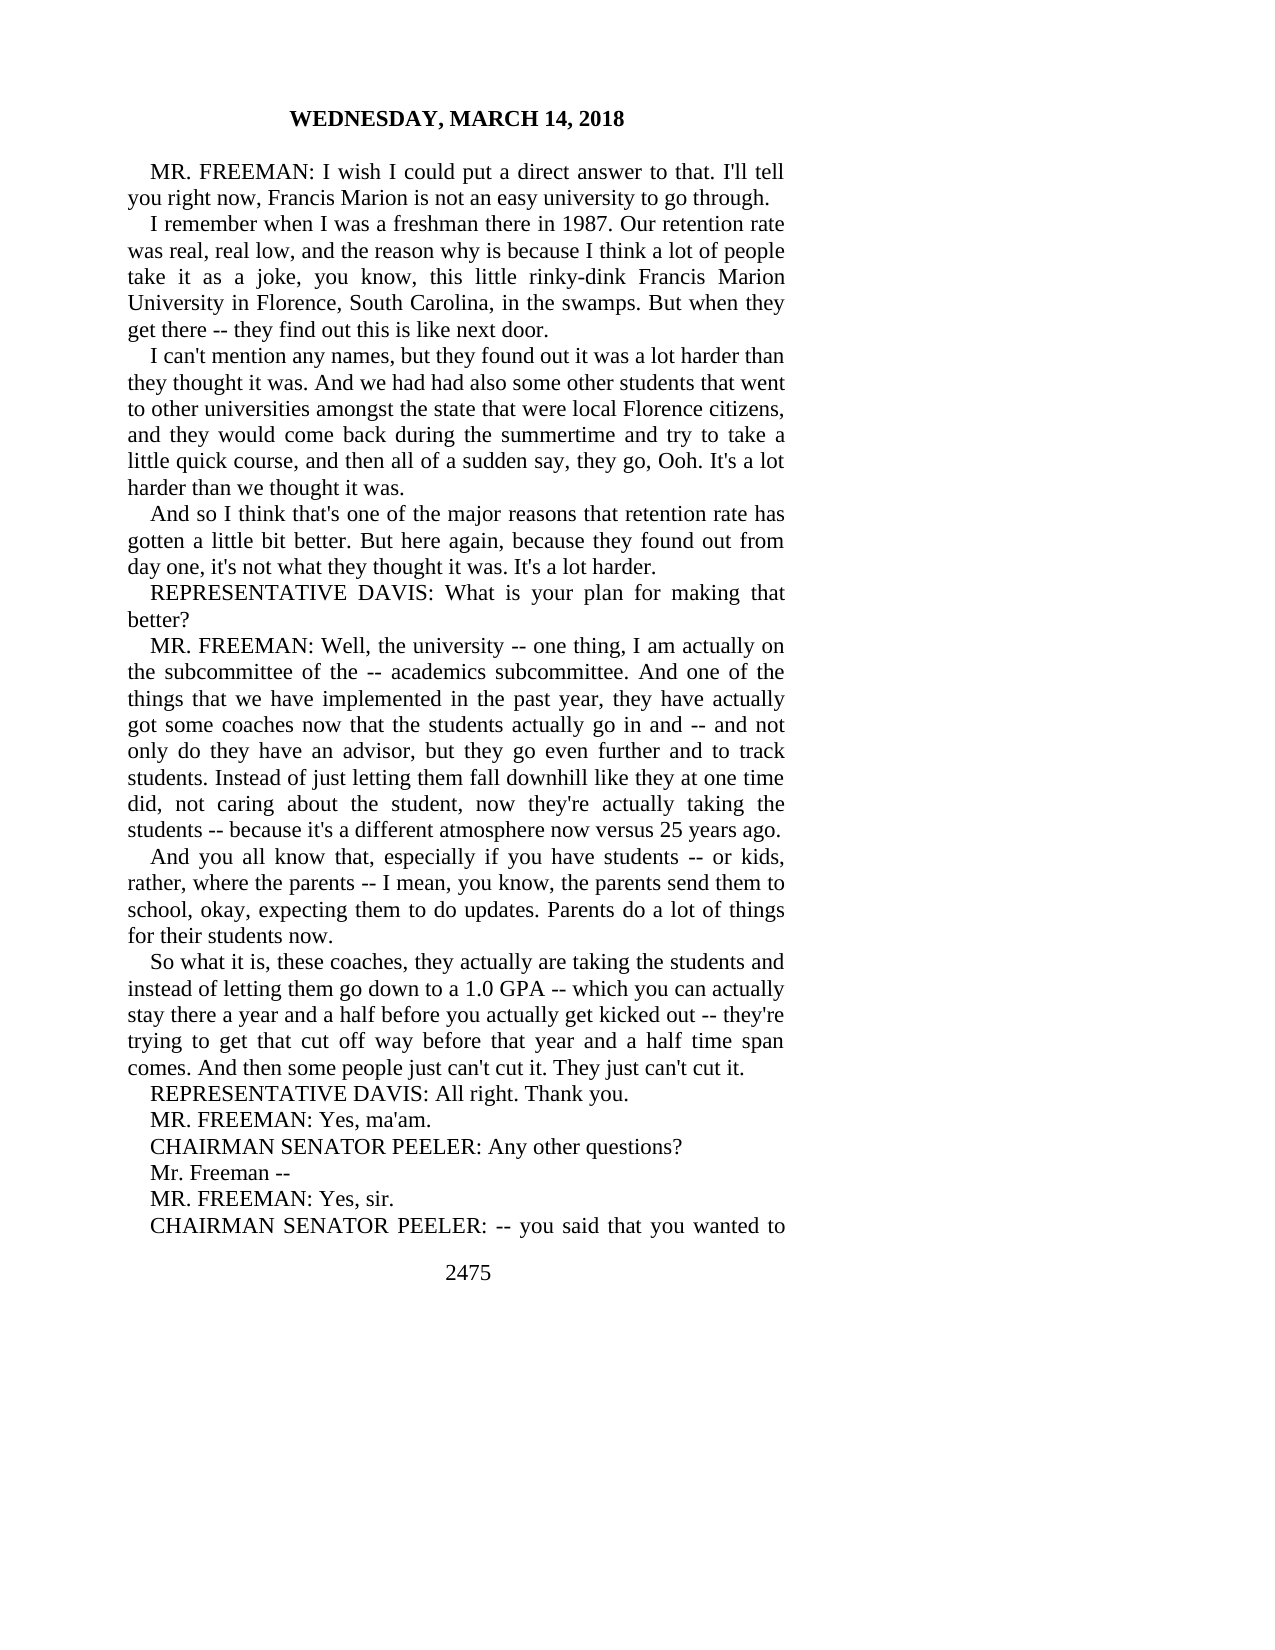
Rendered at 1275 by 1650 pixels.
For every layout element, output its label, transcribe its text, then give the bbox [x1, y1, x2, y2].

text So what it is, these coaches, they actually are taking the students and instead of letting them go down to a 1.0 GPA -- which you can actually stay there a year and a half before you actually get kicked out -- they're trying to get that cut off way before that year and a half time span comes. And then some people just can't cut it. They just can't cut it. [127, 948, 786, 1080]
text MR. FREEMAN: Yes, sir. [127, 1186, 786, 1212]
text REPRESENTATIVE DAVIS: What is your plan for making that better? [127, 579, 786, 632]
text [127, 1212, 786, 1238]
text MR. FREEMAN: I wish I could put a direct answer to that. I'll tell you right now, Francis Marion is not an easy university to go through. [127, 158, 786, 210]
text REPRESENTATIVE DAVIS: All right. Thank you. [127, 1080, 786, 1106]
text I remember when I was a freshman there in 1987. Our retention rate was real, real low, and the reason why is because I think a lot of people take it as a joke, you know, this little rinky-dink Francis Marion University in Florence, South Carolina, in the swamps. But when they get there -- they find out this is like next door. [127, 210, 786, 342]
text I can't mention any names, but they found out it was a lot harder than they thought it was. And we had had also some other students that went to other universities amongst the state that were local Florence citizens, and they would come back during the summertime and try to take a little quick course, and then all of a sudden say, they go, Ooh. It's a lot harder than we thought it was. [127, 342, 786, 500]
text MR. FREEMAN: Well, the university -- one thing, I am actually on the subcommittee of the -- academics subcommittee. And one of the things that we have implemented in the past year, they have actually got some coaches now that the students actually go in and -- and not only do they have an advisor, but they go even further and to track students. Instead of just letting them fall downhill like they at one time did, not caring about the student, now they're actually taking the students -- because it's a different atmosphere now versus 25 years ago. [127, 632, 786, 843]
text And so I think that's one of the major reasons that retention rate has gotten a little bit better. But here again, because they found out from day one, it's not what they thought it was. It's a lot harder. [127, 500, 786, 579]
text Mr. Freeman -- [127, 1159, 786, 1186]
text CHAIRMAN SENATOR PEELER: Any other questions? [127, 1133, 786, 1159]
text MR. FREEMAN: Yes, ma'am. [127, 1106, 786, 1133]
text And you all know that, especially if you have students -- or kids, rather, where the parents -- I mean, you know, the parents send them to school, okay, expecting them to do updates. Parents do a lot of things for their students now. [127, 843, 786, 948]
